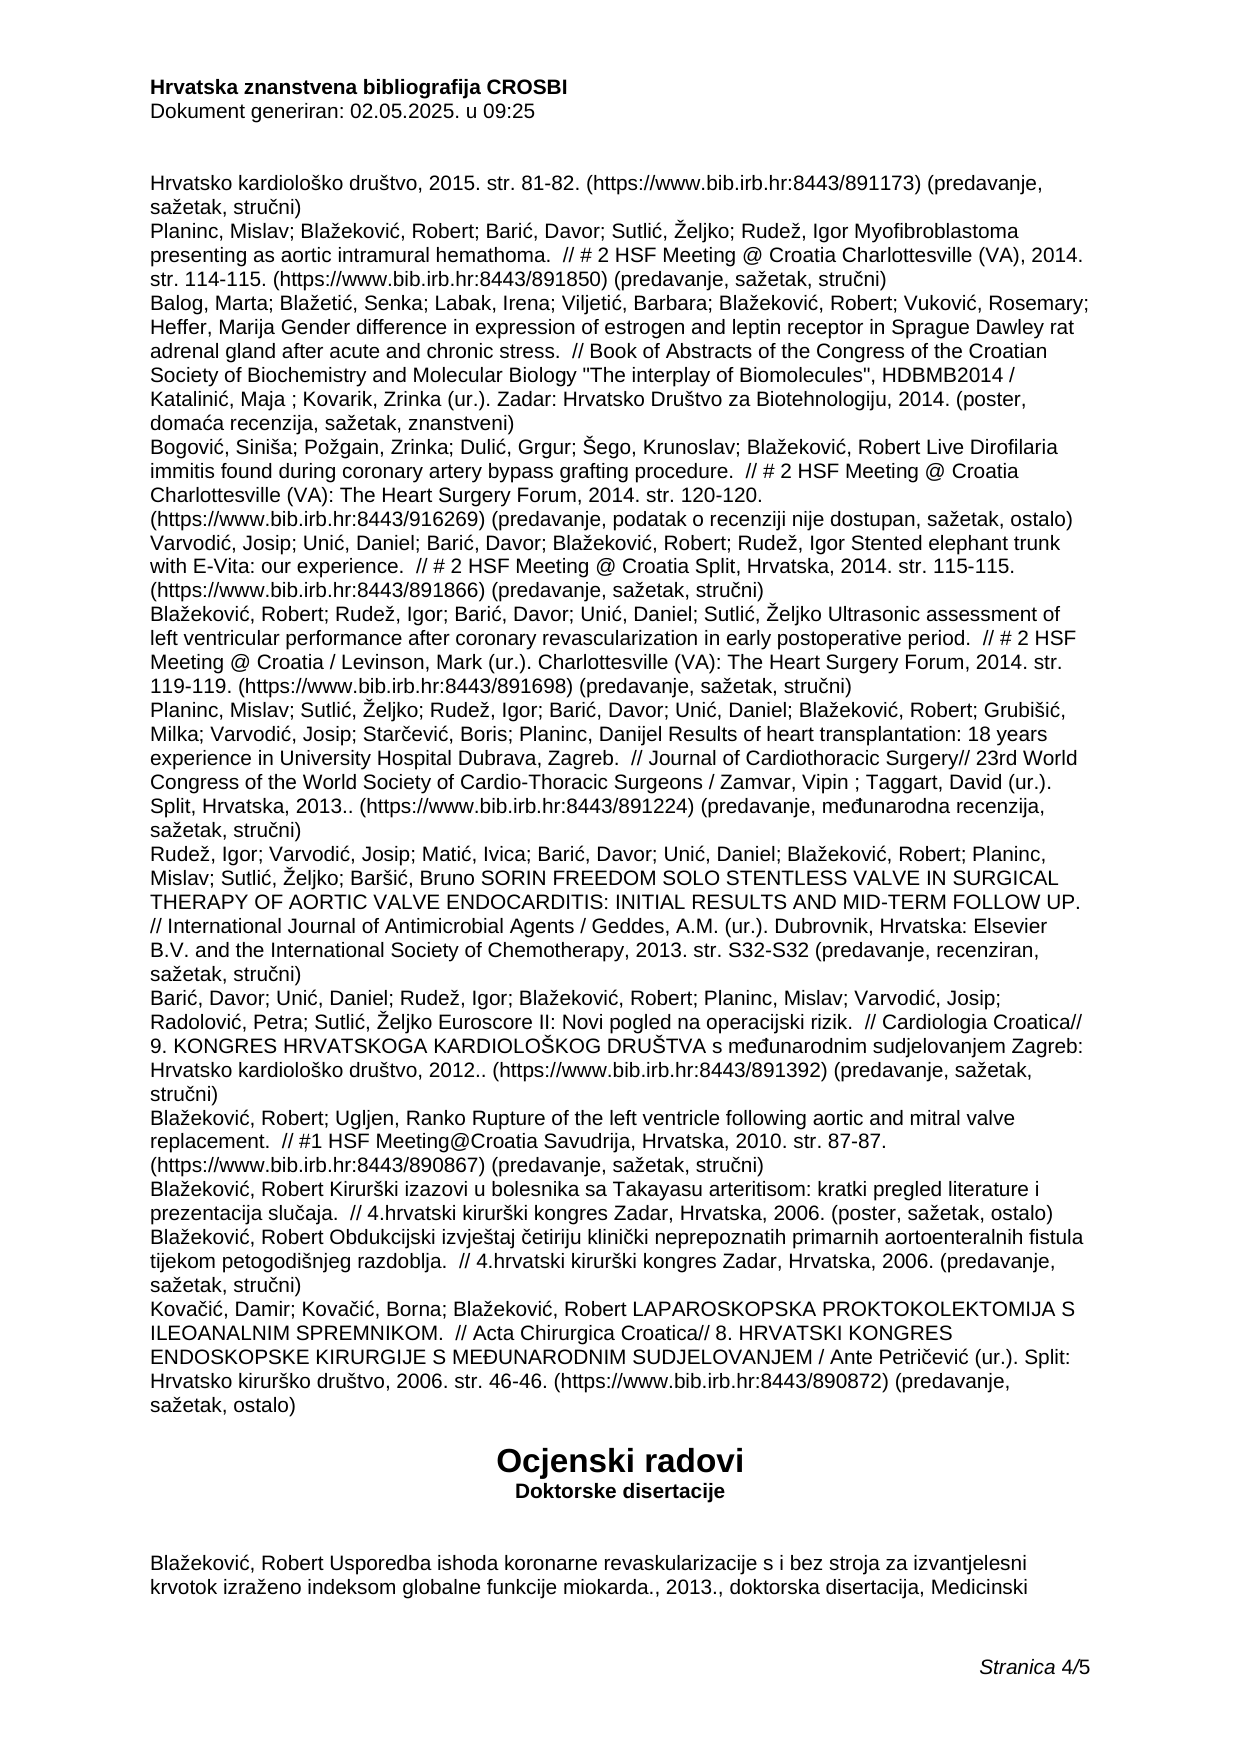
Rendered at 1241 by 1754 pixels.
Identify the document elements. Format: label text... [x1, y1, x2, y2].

text Varvodić, Josip; Unić, Daniel; Barić, Davor; Blažeković, Robert; Rudež, Igor [150, 530, 1090, 602]
text Bogović, Siniša; Požgain, Zrinka; Dulić, Grgur; Šego, Krunoslav; Blažeković, Robert [150, 434, 1090, 530]
text Kovačić, Damir; Kovačić, Borna; Blažeković, Robert [150, 1297, 1090, 1417]
text Blažeković, Robert; Ugljen, Ranko [150, 1105, 1090, 1177]
text Blažeković, Robert [150, 1551, 1090, 1599]
subtitle Doktorske disertacije [150, 1479, 1090, 1503]
text Barić, Davor; Unić, Daniel; Rudež, Igor; Blažeković, Robert; Planinc, Mislav; Varvodić, Josip; Radolović, Petra; Sutlić, Željko [150, 986, 1090, 1105]
subtitle Ocjenski radovi [150, 1441, 1090, 1479]
text Planinc, Mislav; Sutlić, Željko; Rudež, Igor; Barić, Davor; Unić, Daniel; Blažeković, Robert; Grubišić, Milka; Varvodić, Josip; Starčević, Boris; Planinc, Danijel [150, 698, 1090, 842]
text Blažeković, Robert [150, 1225, 1090, 1297]
text Balog, Marta; Blažetić, Senka; Labak, Irena; Viljetić, Barbara; Blažeković, Robert; Vuković, Rosemary; Heffer, Marija [150, 291, 1090, 434]
text Blažeković, Robert; Rudež, Igor; Barić, Davor; Unić, Daniel; Sutlić, Željko [150, 602, 1090, 698]
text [150, 171, 1090, 219]
text Rudež, Igor; Varvodić, Josip; Matić, Ivica; Barić, Davor; Unić, Daniel; Blažeković, Robert; Planinc, Mislav; Sutlić, Željko; Baršić, Bruno [150, 842, 1090, 986]
text Blažeković, Robert [150, 1177, 1090, 1225]
text Planinc, Mislav; Blažeković, Robert; Barić, Davor; Sutlić, Željko; Rudež, Igor [150, 219, 1090, 291]
